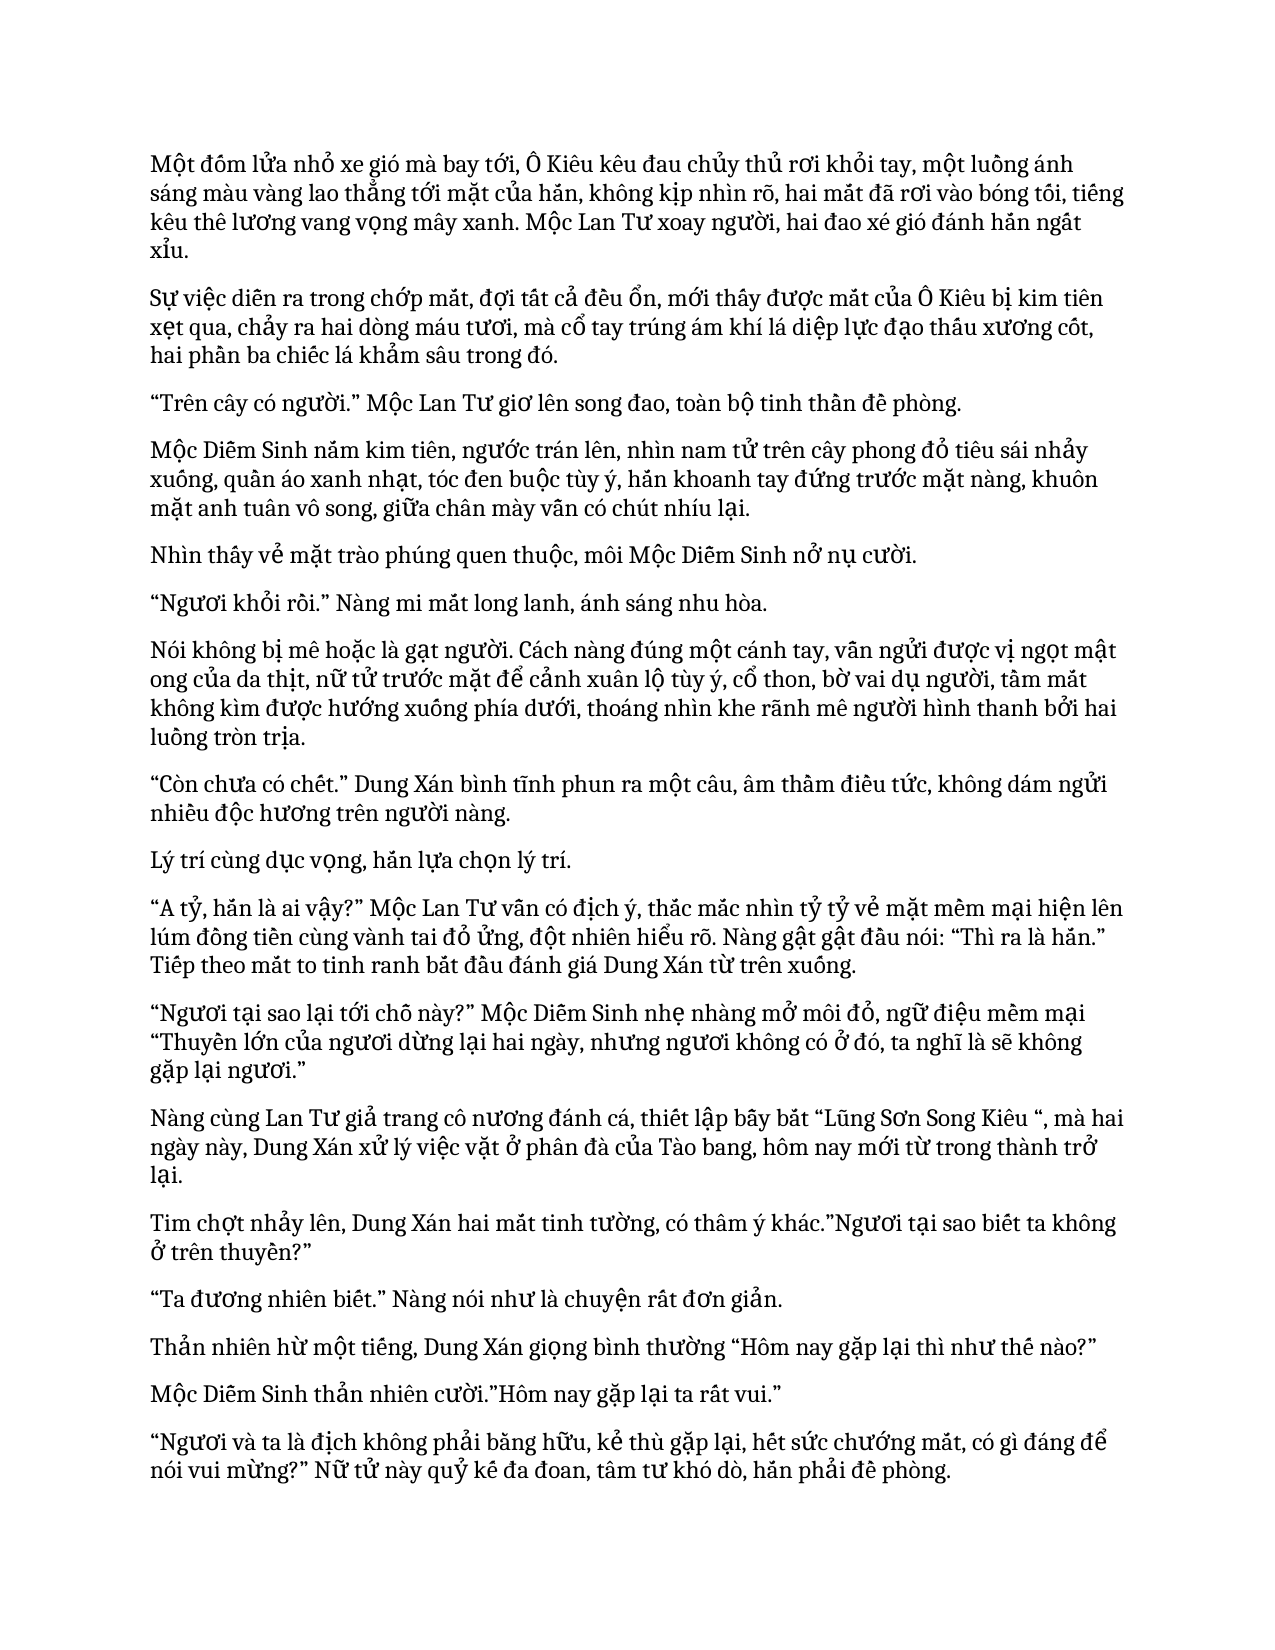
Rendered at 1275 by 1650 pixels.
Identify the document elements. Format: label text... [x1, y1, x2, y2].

text Lý trí cùng dục vọng, hắn lựa chọn lý trí. [150, 846, 1125, 875]
text “Trên cây có người.” Mộc Lan Tư giơ lên song đao, toàn bộ tinh thần đề phòng. [150, 389, 1125, 417]
text Mộc Diễm Sinh nắm kim tiên, ngước trán lên, nhìn nam tử trên cây phong đỏ tiêu sái nhảy xuống, quần áo xanh nhạt, tóc đen buộc tùy ý, hắn khoanh tay đứng trước mặt nàng, khuôn mặt anh tuân vô song, giữa chân mày vẫn có chút nhíu lại. [150, 436, 1125, 522]
text Sự việc diễn ra trong chớp mắt, đợi tất cả đều ổn, mới thấy được mắt của Ô Kiêu bị kim tiên xẹt qua, chảy ra hai dòng máu tươi, mà cổ tay trúng ám khí lá diệp lực đạo thấu xương cốt, hai phần ba chiếc lá khảm sâu trong đó. [150, 284, 1125, 370]
text Thản nhiên hừ một tiếng, Dung Xán giọng bình thường “Hôm nay gặp lại thì như thế nào?” [150, 1332, 1125, 1361]
text “A tỷ, hắn là ai vậy?” Mộc Lan Tư vẫn có địch ý, thắc mắc nhìn tỷ tỷ vẻ mặt mềm mại hiện lên lúm đồng tiền cùng vành tai đỏ ửng, đột nhiên hiểu rõ. Nàng gật gật đầu nói: “Thì ra là hắn.” Tiếp theo mắt to tinh ranh bắt đầu đánh giá Dung Xán từ trên xuống. [150, 894, 1125, 980]
text Nói không bị mê hoặc là gạt người. Cách nàng đúng một cánh tay, vẫn ngửi được vị ngọt mật ong của da thịt, nữ tử trước mặt để cảnh xuân lộ tùy ý, cổ thon, bờ vai dụ người, tầm mắt không kìm được hướng xuống phía dưới, thoáng nhìn khe rãnh mê người hình thanh bởi hai luồng tròn trịa. [150, 636, 1125, 751]
text Tim chợt nhảy lên, Dung Xán hai mắt tinh tường, có thâm ý khác.”Ngươi tại sao biết ta không ở trên thuyền?” [150, 1209, 1125, 1266]
text “Ngươi tại sao lại tới chỗ này?” Mộc Diễm Sinh nhẹ nhàng mở môi đỏ, ngữ điệu mềm mại “Thuyền lớn của ngươi dừng lại hai ngày, nhưng ngươi không có ở đó, ta nghĩ là sẽ không gặp lại ngươi.” [150, 999, 1125, 1085]
text “Còn chưa có chết.” Dung Xán bình tĩnh phun ra một câu, âm thầm điều tức, không dám ngửi nhiều độc hương trên người nàng. [150, 770, 1125, 827]
text Một đốm lửa nhỏ xe gió mà bay tới, Ô Kiêu kêu đau chủy thủ rơi khỏi tay, một luồng ánh sáng màu vàng lao thẳng tới mặt của hắn, không kịp nhìn rõ, hai mắt đã rơi vào bóng tối, tiếng kêu thê lương vang vọng mây xanh. Mộc Lan Tư xoay người, hai đao xé gió đánh hắn ngất xỉu. [150, 150, 1125, 265]
text “Ngươi khỏi rồi.” Nàng mi mắt long lanh, ánh sáng nhu hòa. [150, 589, 1125, 617]
text “Ta đương nhiên biết.” Nàng nói như là chuyện rất đơn giản. [150, 1285, 1125, 1314]
text Nàng cùng Lan Tư giả trang cô nương đánh cá, thiết lập bẫy bắt “Lũng Sơn Song Kiêu “, mà hai ngày này, Dung Xán xử lý việc vặt ở phân đà của Tào bang, hôm nay mới từ trong thành trở lại. [150, 1104, 1125, 1190]
text Mộc Diễm Sinh thản nhiên cười.”Hôm nay gặp lại ta rất vui.” [150, 1380, 1125, 1409]
text Nhìn thấy vẻ mặt trào phúng quen thuộc, môi Mộc Diễm Sinh nở nụ cười. [150, 541, 1125, 570]
text “Ngươi và ta là địch không phải bằng hữu, kẻ thù gặp lại, hết sức chướng mắt, có gì đáng để nói vui mừng?” Nữ tử này quỷ kế đa đoan, tâm tư khó dò, hắn phải đề phòng. [150, 1427, 1125, 1485]
